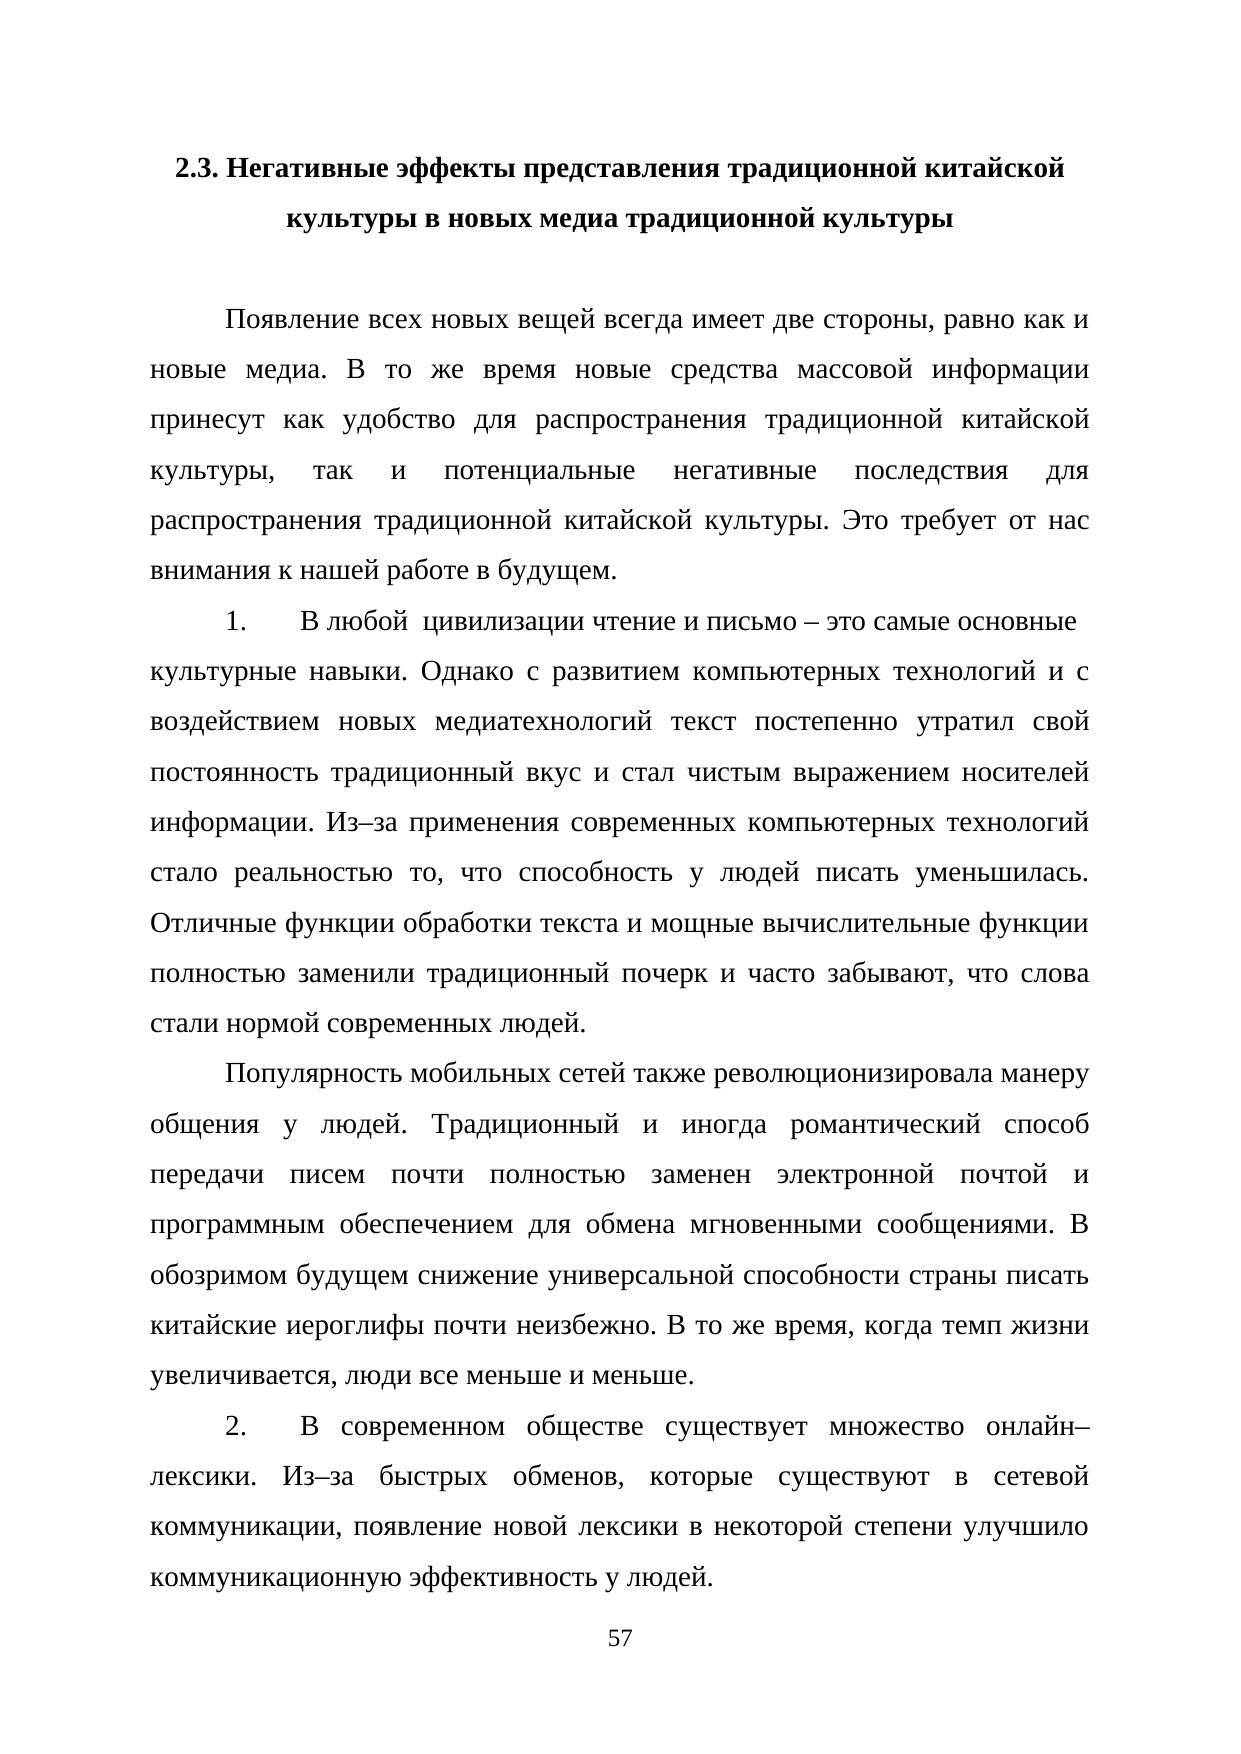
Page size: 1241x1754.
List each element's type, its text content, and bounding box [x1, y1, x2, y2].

text 2. В современном обществе существует множество онлайн–лексики. Из–за быстрых обменов, которые существуют в сетевой коммуникации, появление новой лексики в некоторой степени улучшило коммуникационную эффективность у людей. [150, 1408, 1090, 1592]
text 1. В любой цивилизации чтение и письмо – это самые основные [150, 603, 1090, 636]
text культурные навыки. Однако с развитием компьютерных технологий и с воздействием новых медиатехнологий текст постепенно утратил свой постоянность традиционный вкус и стал чистым выражением носителей информации. Из–за применения современных компьютерных технологий стало реальностью то, что способность у людей писать уменьшилась. Отличные функции обработки текста и мощные вычислительные функции полностью заменили традиционный почерк и часто забывают, что слова стали нормой современных людей. [150, 653, 1090, 1039]
text 2.3. Негативные эффекты представления традиционной китайской культуры в новых медиа традиционной культуры [150, 150, 1090, 234]
text Популярность мобильных сетей также революционизировала манеру общения у людей. Традиционный и иногда романтический способ передачи писем почти полностью заменен электронной почтой и программным обеспечением для обмена мгновенными сообщениями. В обозримом будущем снижение универсальной способности страны писать китайские иероглифы почти неизбежно. В то же время, когда темп жизни увеличивается, люди все меньше и меньше. [150, 1056, 1090, 1391]
text Появление всех новых вещей всегда имеет две стороны, равно как и новые медиа. В то же время новые средства массовой информации принесут как удобство для распространения традиционной китайской культуры, так и потенциальные негативные последствия для распространения традиционной китайской культуры. Это требует от нас внимания к нашей работе в будущем. [150, 301, 1090, 586]
